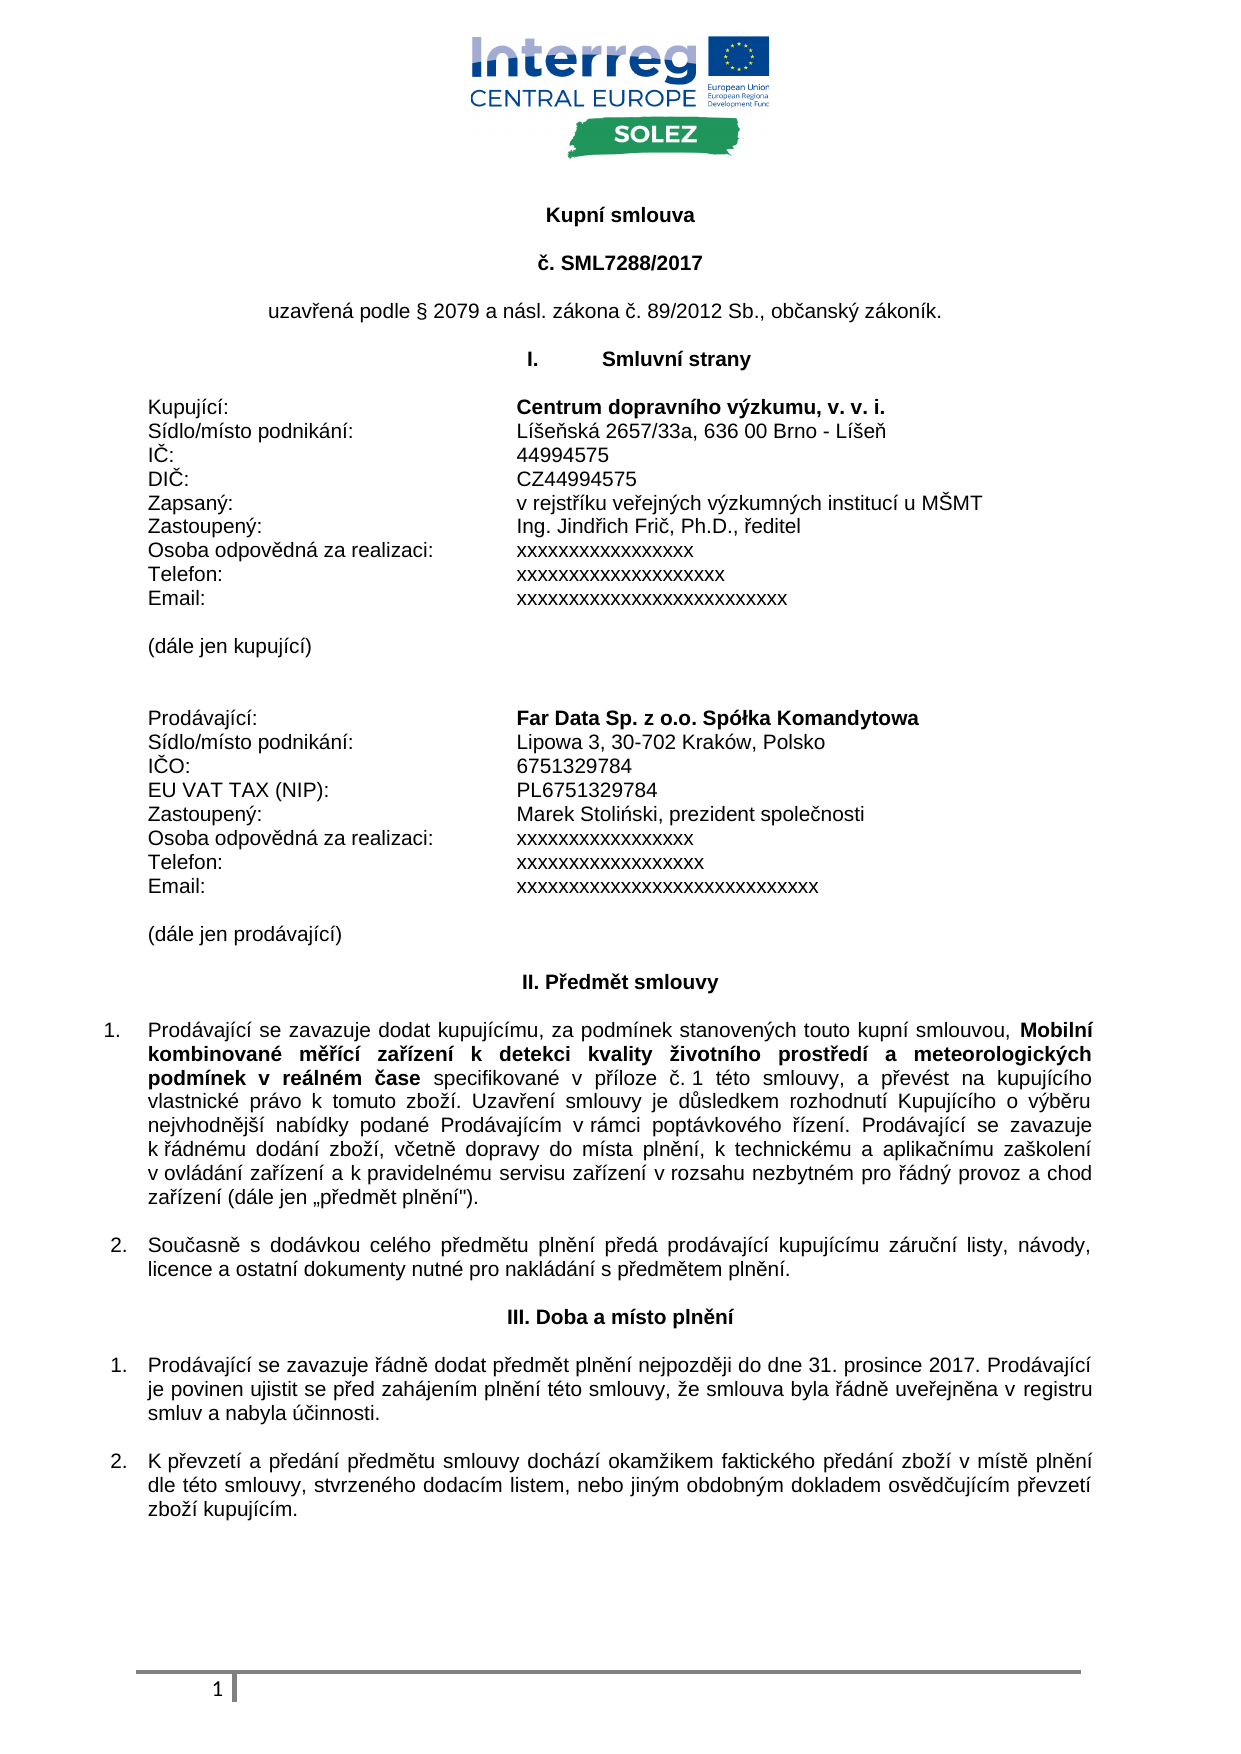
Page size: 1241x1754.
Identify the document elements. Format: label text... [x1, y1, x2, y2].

text (dále jen prodávající) [148, 922, 1093, 946]
text Email: xxxxxxxxxxxxxxxxxxxxxxxxxx [148, 586, 1093, 610]
text č. SML7288/2017 [148, 251, 1093, 275]
text uzavřená podle § 2079 a násl. zákona č. 89/2012 Sb., občanský zákoník. [118, 299, 1093, 323]
text Kupující: Centrum dopravního výzkumu, v. v. i. [148, 394, 1093, 418]
text Kupní smlouva [148, 203, 1093, 227]
text Prodávající: Far Data Sp. z o.o. Spółka Komandytowa Sídlo/místo podnikání: Lipowa 3, 30-702 Kraków, Polsko [148, 706, 1093, 754]
text Telefon: xxxxxxxxxxxxxxxxxxxx [148, 562, 1093, 586]
text Zapsaný: v rejstříku veřejných výzkumných institucí u MŠMT [148, 490, 1093, 514]
text III. Doba a místo plnění [148, 1305, 1093, 1329]
list K převzetí a předání předmětu smlouvy dochází okamžikem faktického předání zboží v místě plnění dle této smlouvy, stvrzeného dodacím listem, nebo jiným obdobným dokladem osvědčujícím převzetí zboží kupujícím. [110, 1449, 1093, 1521]
text Osoba odpovědná za realizaci: xxxxxxxxxxxxxxxxx [148, 538, 1093, 562]
text Email: xxxxxxxxxxxxxxxxxxxxxxxxxxxxx [148, 874, 1093, 898]
text EU VAT TAX (NIP): PL6751329784 [148, 778, 1122, 802]
text Telefon: xxxxxxxxxxxxxxxxxx [148, 850, 1093, 874]
picture [471, 36, 770, 159]
text DIČ: CZ44994575 [148, 466, 1093, 490]
list Prodávající se zavazuje dodat kupujícímu, za podmínek stanovených touto kupní smlouvou, Mobilní kombinované měřící zařízení k detekci kvality životního prostředí a meteorologických podmínek v reálném čase specifikované v příloze č. 1 této smlouvy, a převést na kupujícího vlastnické právo k tomuto zboží. Uzavření smlouvy je důsledkem rozhodnutí Kupujícího o výběru nejvhodnější nabídky podané Prodávajícím v rámci poptávkového řízení. Prodávající se zavazuje k řádnému dodání zboží, včetně dopravy do místa plnění, k technickému a aplikačnímu zaškolení v ovládání zařízení a k pravidelnému servisu zařízení v rozsahu nezbytném pro řádný provoz a chod zařízení (dále jen „předmět plnění"). [103, 1017, 1093, 1209]
list Prodávající se zavazuje řádně dodat předmět plnění nejpozději do dne 31. prosince 2017. Prodávající je povinen ujistit se před zahájením plnění této smlouvy, že smlouva byla řádně uveřejněna v registru smluv a nabyla účinnosti. [110, 1353, 1093, 1425]
text IČO: 6751329784 [148, 754, 1093, 778]
list Současně s dodávkou celého předmětu plnění předá prodávající kupujícímu záruční listy, návody, licence a ostatní dokumenty nutné pro nakládání s předmětem plnění. [110, 1233, 1093, 1281]
text (dále jen kupující) [148, 634, 1093, 658]
text Zastoupený: Marek Stoliński, prezident společnosti Osoba odpovědná za realizaci: xxxxxxxxxxxxxxxxx [148, 802, 1122, 850]
list Smluvní strany [185, 347, 1093, 371]
text Sídlo/místo podnikání: Líšeňská 2657/33a, 636 00 Brno - Líšeň [148, 418, 1093, 442]
text IČ: 44994575 [148, 442, 1093, 466]
text Zastoupený: Ing. Jindřich Frič, Ph.D., ředitel [148, 514, 1093, 538]
text II. Předmět smlouvy [148, 969, 1093, 993]
